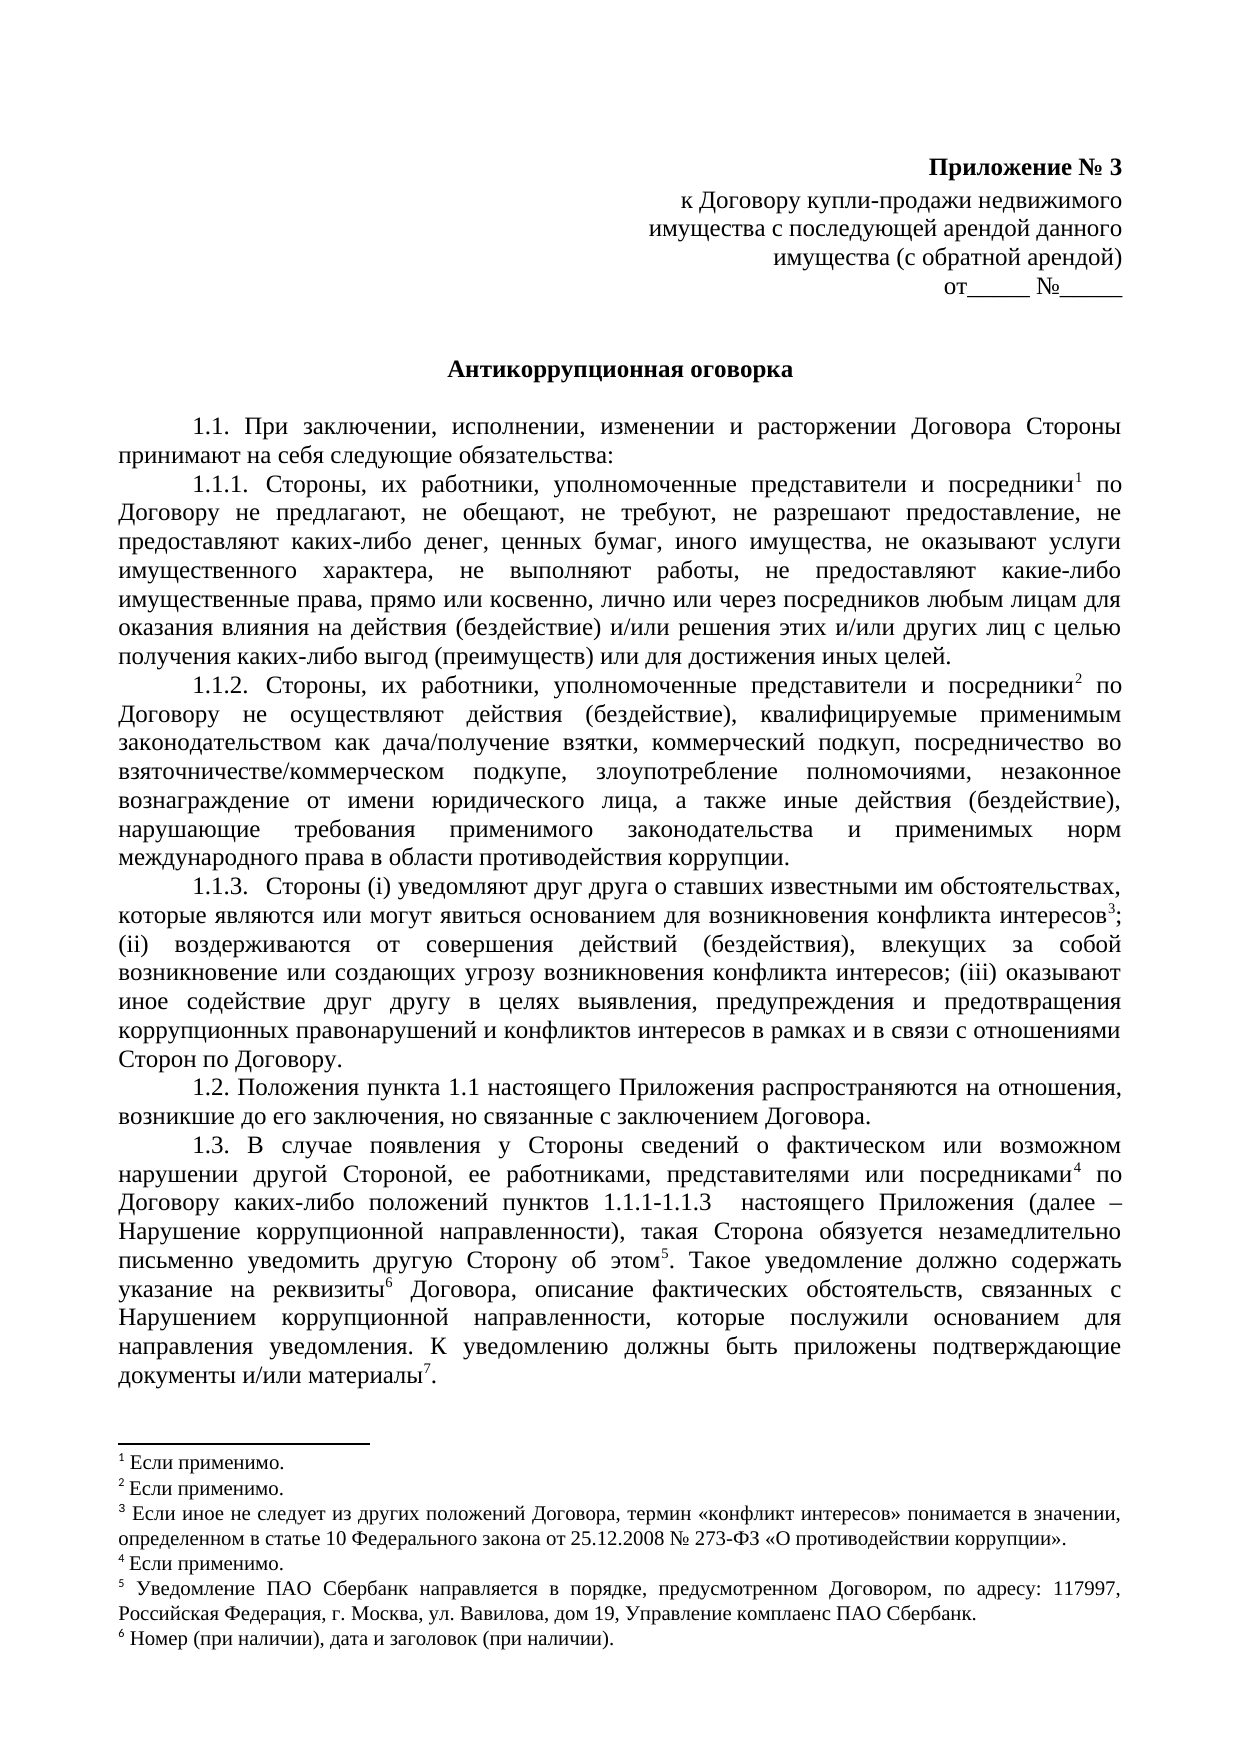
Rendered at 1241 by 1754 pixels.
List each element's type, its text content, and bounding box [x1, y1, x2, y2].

text Антикоррупционная оговорка [118, 354, 1122, 382]
text 1.3. В случае появления у Стороны сведений о фактическом или возможном нарушении другой Стороной, ее работниками, представителями или посредниками по Договору каких-либо положений пунктов 1.1.1-1.1.3 настоящего Приложения (далее – Нарушение коррупционной направленности), такая Сторона обязуется незамедлительно письменно уведомить другую Сторону об этом. Такое уведомление должно содержать указание на реквизиты Договора, описание фактических обстоятельств, связанных с Нарушением коррупционной направленности, которые послужили основанием для направления уведомления. К уведомлению должны быть приложены подтверждающие документы и/или материалы. [118, 1130, 1122, 1389]
text 1.1. При заключении, исполнении, изменении и расторжении Договора Стороны принимают на себя следующие обязательства: [118, 411, 1122, 469]
text 1.1.2. Стороны, их работники, уполномоченные представители и посредники по Договору не осуществляют действия (бездействие), квалифицируемые применимым законодательством как дача/получение взятки, коммерческий подкуп, посредничество во взяточничестве/коммерческом подкупе, злоупотребление полномочиями, незаконное вознаграждение от имени юридического лица, а также иные действия (бездействие), нарушающие требования применимого законодательства и применимых норм международного права в области противодействия коррупции. [118, 670, 1122, 871]
text к Договору купли-продажи недвижимого имущества с последующей арендой данного имущества (с обратной арендой) [591, 185, 1122, 271]
text от_____ №_____ [118, 271, 1122, 300]
text 1.1.1. Стороны, их работники, уполномоченные представители и посредники по Договору не предлагают, не обещают, не требуют, не разрешают предоставление, не предоставляют каких-либо денег, ценных бумаг, иного имущества, не оказывают услуги имущественного характера, не выполняют работы, не предоставляют какие-либо имущественные права, прямо или косвенно, лично или через посредников любым лицам для оказания влияния на действия (бездействие) и/или решения этих и/или других лиц с целью получения каких-либо выгод (преимуществ) или для достижения иных целей. [118, 469, 1122, 670]
text 1.2. Положения пункта 1.1 настоящего Приложения распространяются на отношения, возникшие до его заключения, но связанные с заключением Договора. [118, 1072, 1122, 1130]
text Приложение № 3 [118, 152, 1122, 181]
text 1.1.3. Стороны (i) уведомляют друг друга о ставших известными им обстоятельствах, которые являются или могут явиться основанием для возникновения конфликта интересов; (ii) воздерживаются от совершения действий (бездействия), влекущих за собой возникновение или создающих угрозу возникновения конфликта интересов; (iii) оказывают иное содействие друг другу в целях выявления, предупреждения и предотвращения коррупционных правонарушений и конфликтов интересов в рамках и в связи с отношениями Сторон по Договору. [118, 871, 1122, 1072]
